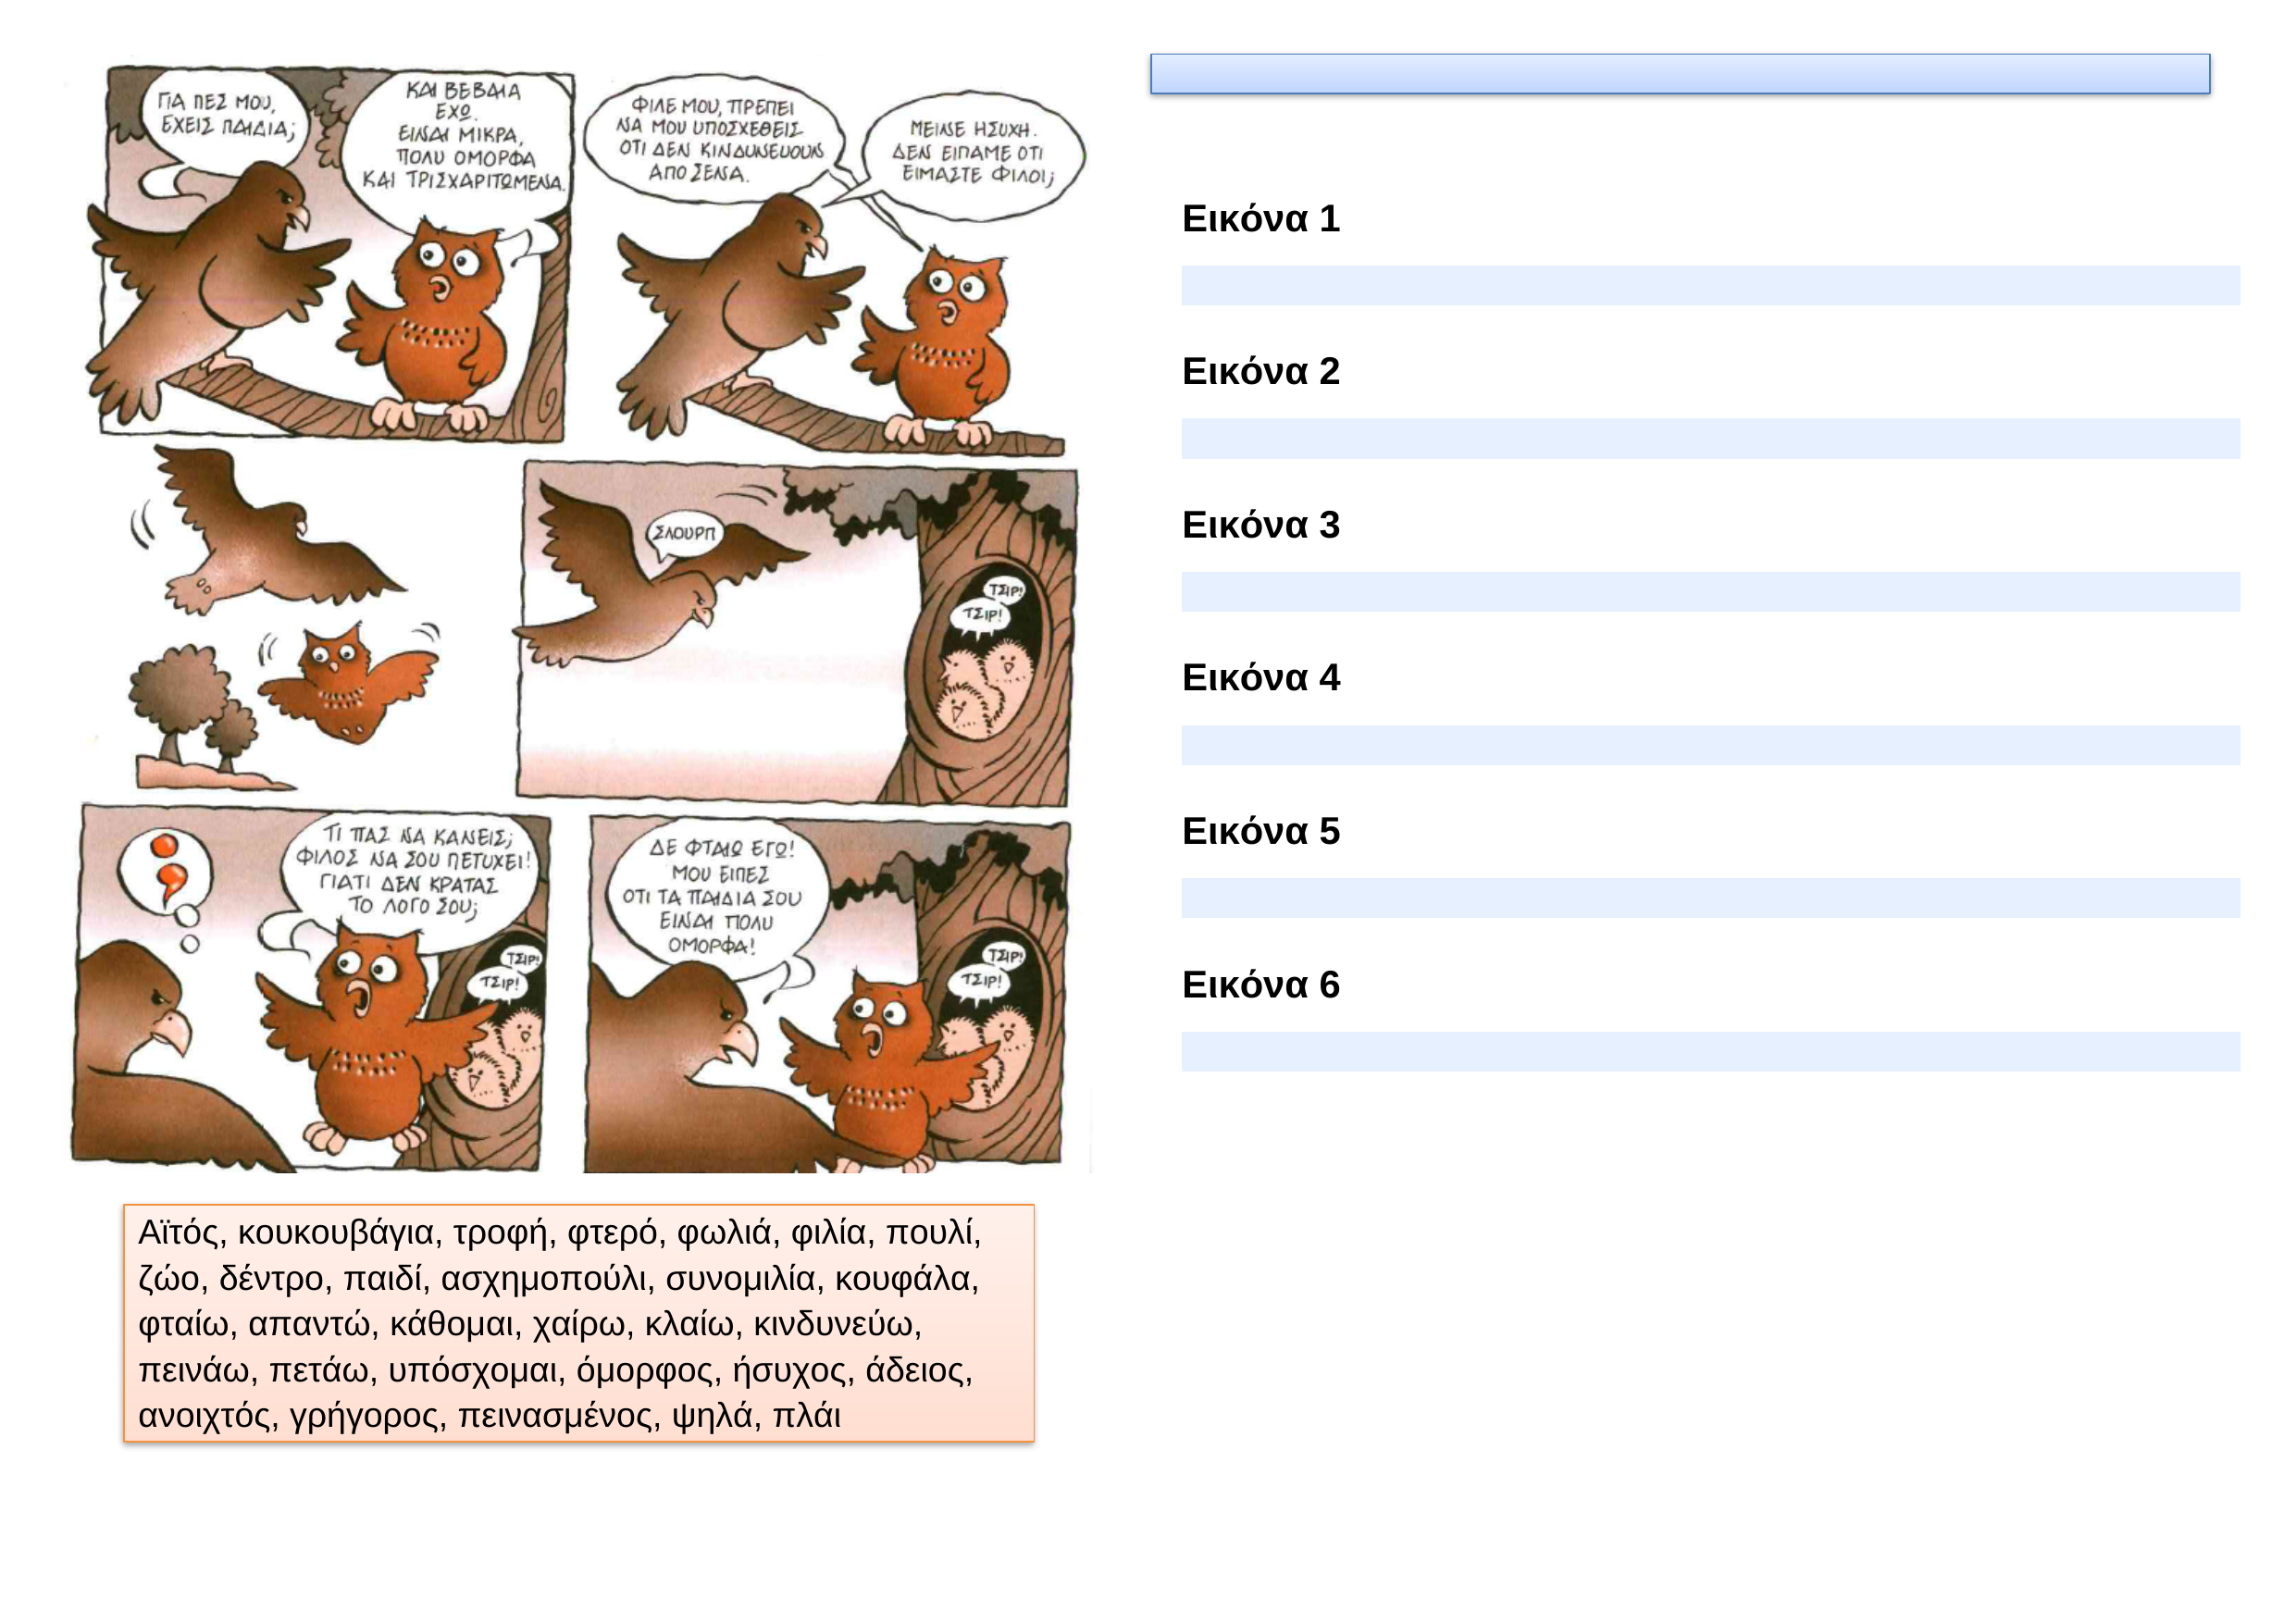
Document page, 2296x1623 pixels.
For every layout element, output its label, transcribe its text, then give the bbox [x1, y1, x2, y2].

list Εικόνα 1 [1182, 195, 2240, 240]
list Εικόνα 3 [1182, 502, 2240, 546]
list Εικόνα 5 [1182, 808, 2240, 852]
list Εικόνα 2 [1182, 349, 2240, 392]
list Εικόνα 4 [1182, 655, 2240, 700]
list Εικόνα 6 [1182, 961, 2240, 1006]
